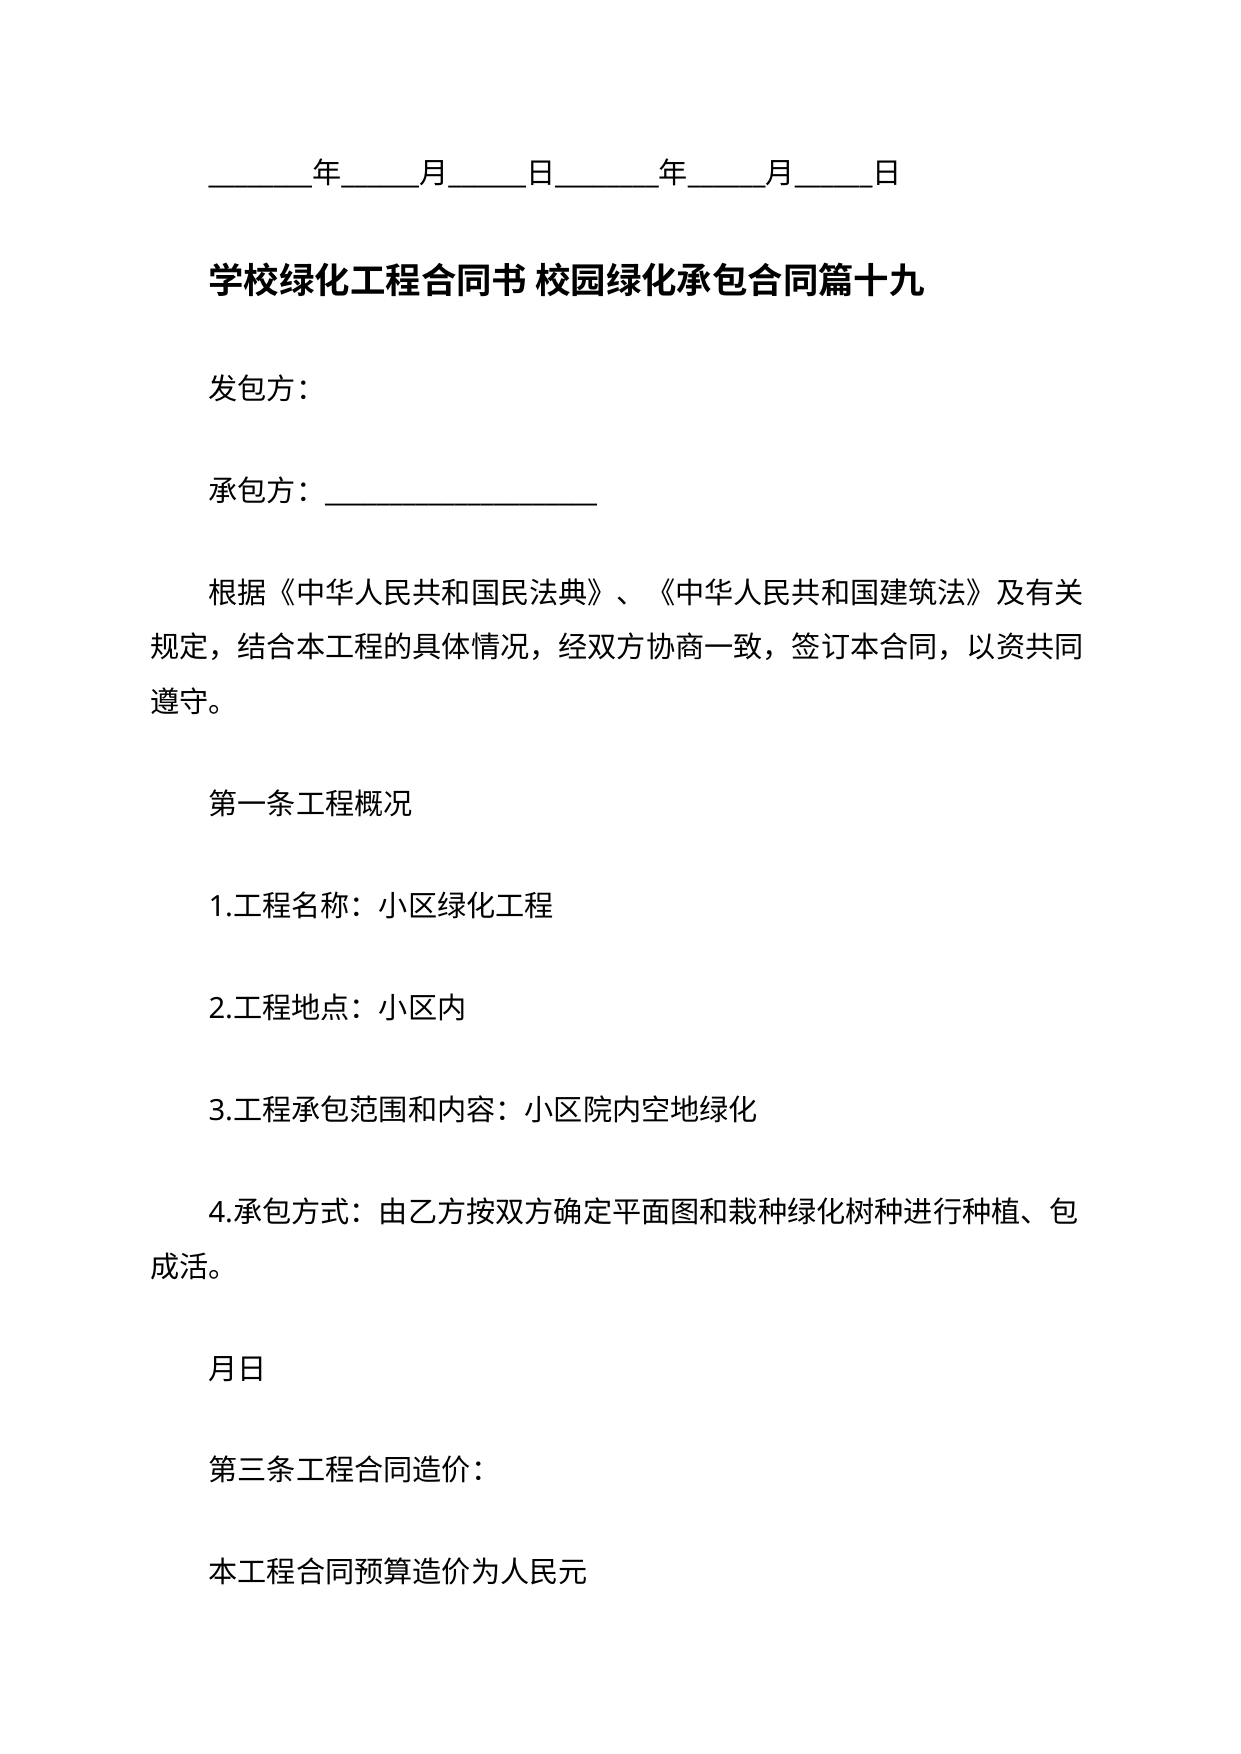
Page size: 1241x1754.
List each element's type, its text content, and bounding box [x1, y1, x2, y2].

text 发包方： [150, 365, 1090, 408]
text 4.承包方式：由乙方按双方确定平面图和栽种绿化树种进行种植、包成活。 [150, 1188, 1090, 1286]
text 本工程合同预算造价为人民元 [150, 1549, 1090, 1591]
text 第三条工程合同造价： [150, 1447, 1090, 1489]
text 根据《中华人民共和国民法典》、《中华人民共和国建筑法》及有关规定，结合本工程的具体情况，经双方协商一致，签订本合同，以资共同遵守。 [150, 569, 1090, 721]
text 学校绿化工程合同书 校园绿化承包合同篇十九 [150, 252, 1090, 303]
text 承包方：_____________________ [150, 467, 1090, 509]
text 2.工程地点：小区内 [150, 984, 1090, 1027]
text 月日 [150, 1345, 1090, 1387]
text ________年______月______日________年______月______日 [150, 150, 1090, 192]
text 1.工程名称：小区绿化工程 [150, 882, 1090, 925]
text 第一条工程概况 [150, 781, 1090, 823]
text 3.工程承包范围和内容：小区院内空地绿化 [150, 1086, 1090, 1129]
